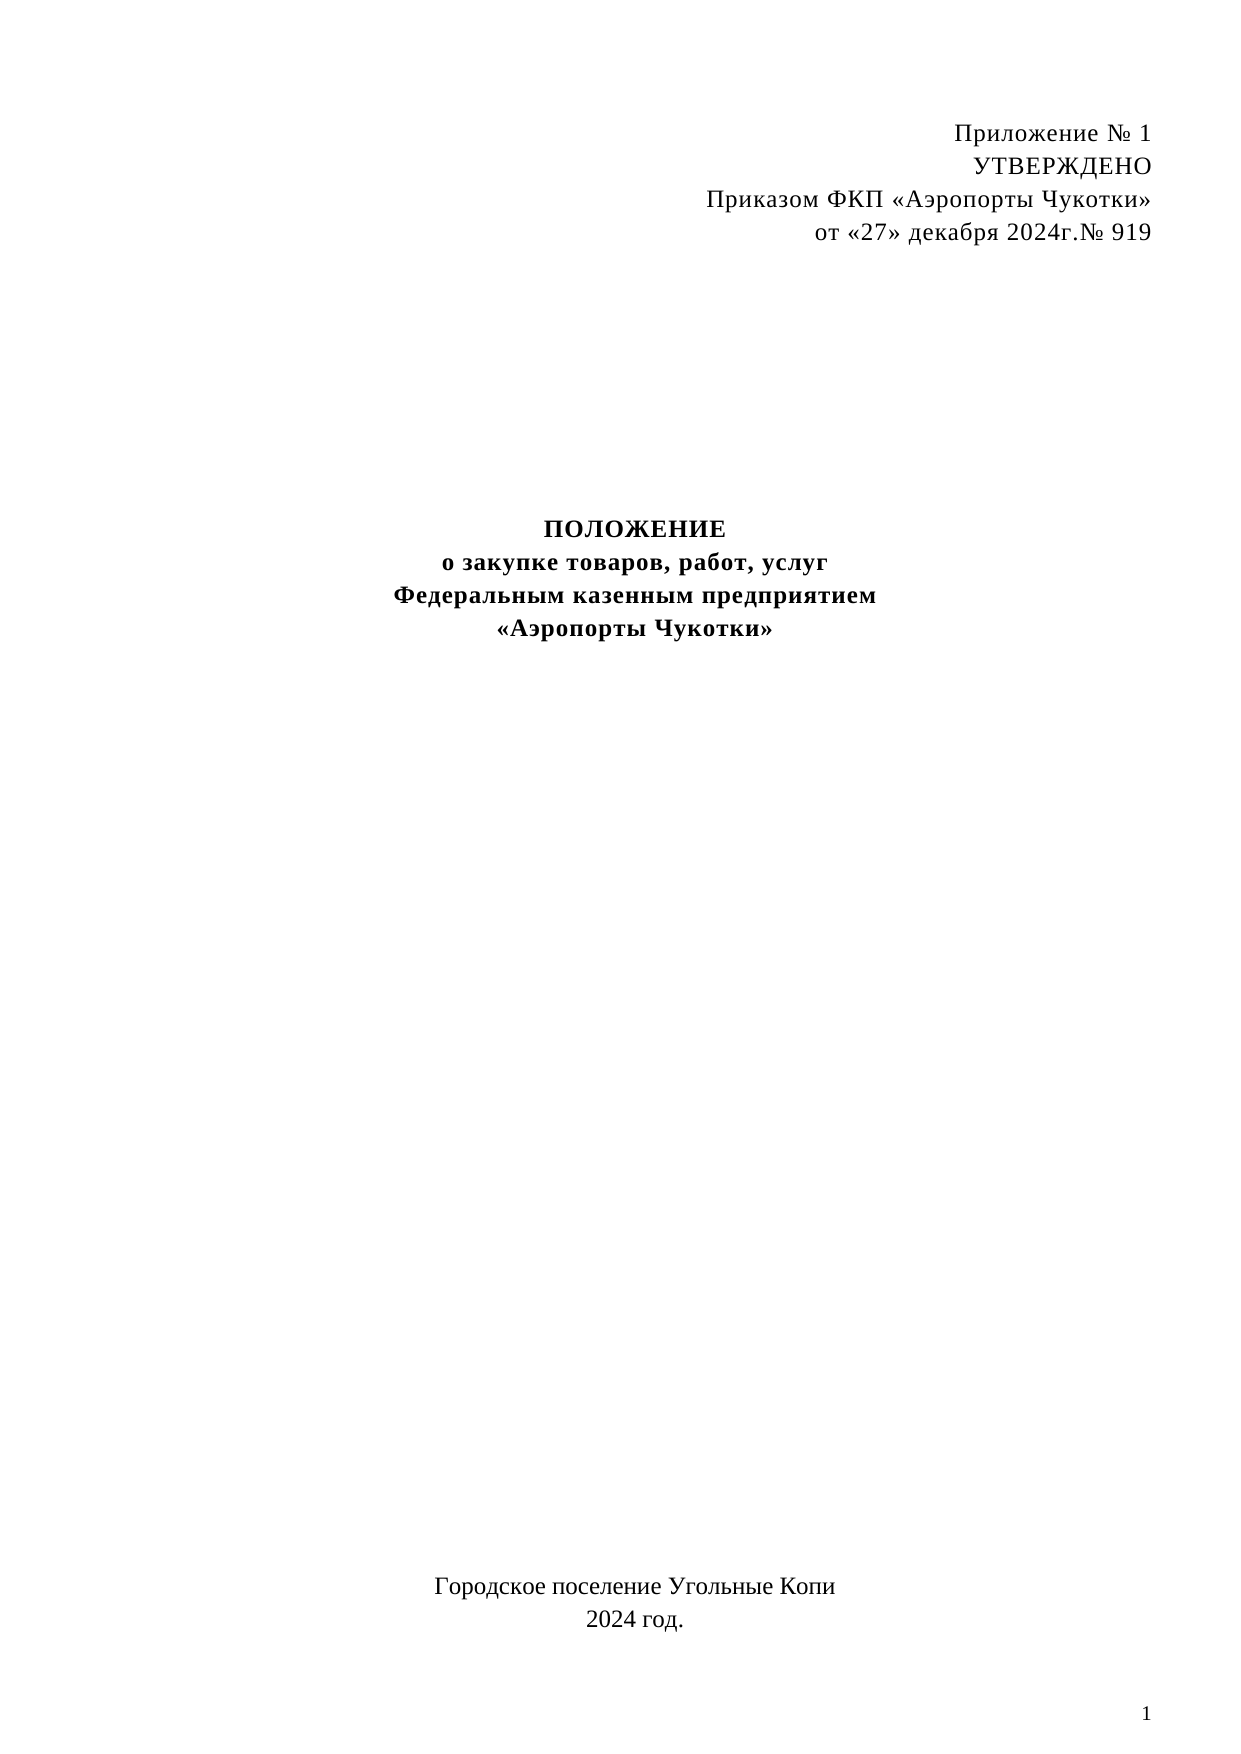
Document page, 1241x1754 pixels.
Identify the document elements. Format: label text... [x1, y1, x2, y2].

text от «27» декабря 2024г.№ 919 [118, 217, 1152, 246]
text о закупке товаров, работ, услуг [118, 547, 1152, 576]
text Городское поселение Угольные Копи [118, 1571, 1152, 1600]
text Приложение № 1 [118, 118, 1152, 147]
text Приказом ФКП «Аэропорты Чукотки» [118, 184, 1152, 213]
text ПОЛОЖЕНИЕ [118, 514, 1152, 543]
text Федеральным казенным предприятием [118, 580, 1152, 609]
text 2024 год. [118, 1604, 1152, 1633]
text УТВЕРЖДЕНО [118, 151, 1152, 180]
text «Аэропорты Чукотки» [118, 613, 1152, 642]
